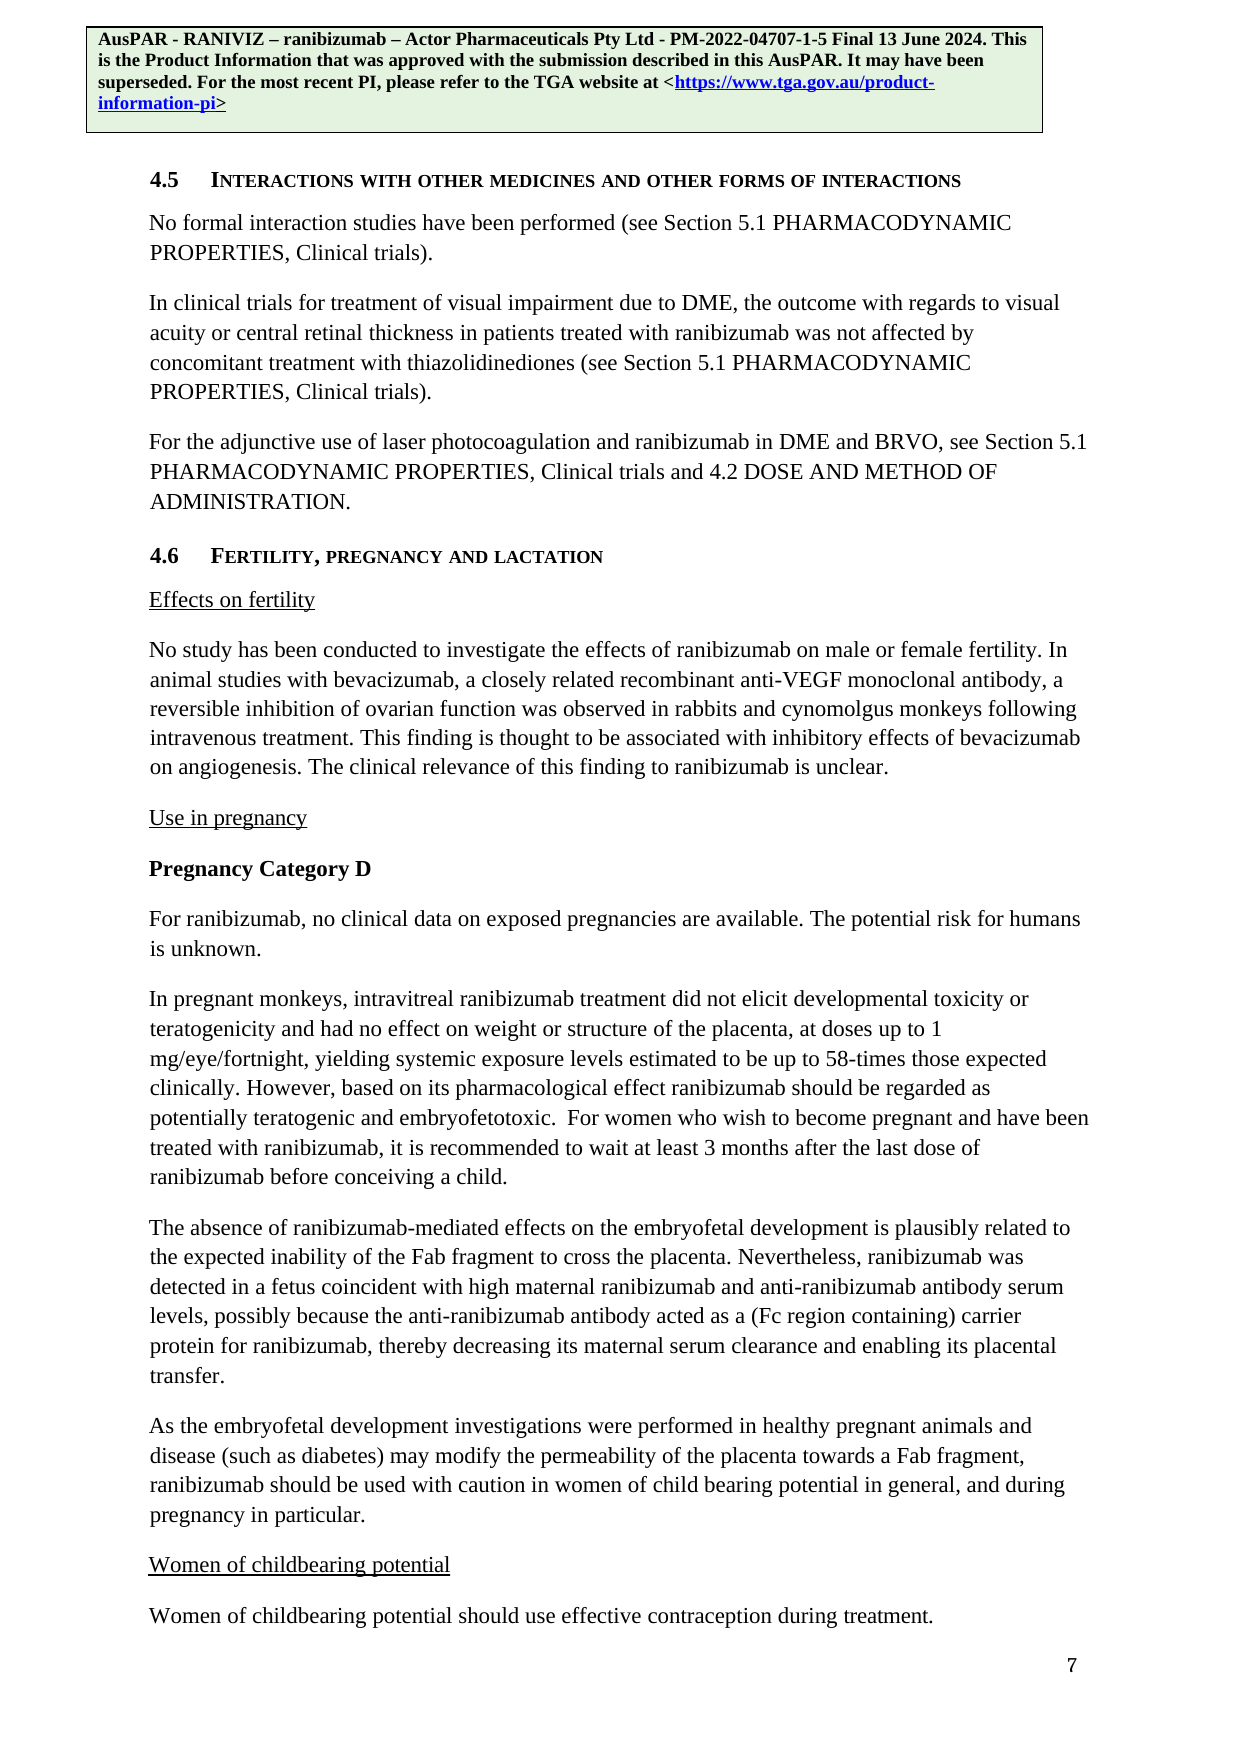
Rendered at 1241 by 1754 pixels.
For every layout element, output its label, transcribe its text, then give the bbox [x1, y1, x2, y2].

text Effects on fertility [149, 586, 1167, 612]
text No study has been conducted to investigate the effects of ranibizumab on male or female fertility. In animal studies with bevacizumab, a closely related recombinant anti-VEGF monoclonal antibody, a reversible inhibition of ovarian function was observed in rabbits and cynomolgus monkeys following intravenous treatment. This finding is thought to be associated with inhibitory effects of bevacizumab on angiogenesis. The clinical relevance of this finding to ranibizumab is unclear. [149, 636, 1092, 779]
text The absence of ranibizumab-mediated effects on the embryofetal development is plausibly related to the expected inability of the Fab fragment to cross the placenta. Nevertheless, ranibizumab was detected in a fetus coincident with high maternal ranibizumab and anti-ranibizumab antibody serum levels, possibly because the anti-ranibizumab antibody acted as a (Fc region containing) carrier protein for ranibizumab, thereby decreasing its maternal serum clearance and enabling its placental transfer. [149, 1213, 1092, 1388]
text Women of childbearing potential should use effective contraception during treatment. [149, 1602, 1167, 1629]
subtitle Pregnancy Category D [149, 855, 1167, 881]
subtitle Interactions with other medicines and other forms of interactions [150, 166, 1167, 192]
subtitle Fertility, pregnancy and lactation [150, 542, 1167, 568]
text For the adjunctive use of laser photocoagulation and ranibizumab in DME and BRVO, see Section 5.1 PHARMACODYNAMIC PROPERTIES, Clinical trials and 4.2 DOSE AND METHOD OF ADMINISTRATION. [148, 428, 1092, 514]
text Use in pregnancy [149, 804, 1167, 830]
text In clinical trials for treatment of visual impairment due to DME, the outcome with regards to visual acuity or central retinal thickness in patients treated with ranibizumab was not affected by concomitant treatment with thiazolidinediones (see Section 5.1 PHARMACODYNAMIC PROPERTIES, Clinical trials). [149, 289, 1091, 404]
text No formal interaction studies have been performed (see Section 5.1 PHARMACODYNAMIC PROPERTIES, Clinical trials). [149, 209, 1091, 265]
text Women of childbearing potential [148, 1552, 1167, 1578]
text For ranibizumab, no clinical data on exposed pregnancies are available. The potential risk for humans is unknown. [149, 906, 1091, 961]
text In pregnant monkeys, intravitreal ranibizumab treatment did not elicit developmental toxicity or teratogenicity and had no effect on weight or structure of the placenta, at doses up to 1 mg/eye/fortnight, yielding systemic exposure levels estimated to be up to 58-times those expected clinically. However, based on its pharmacological effect ranibizumab should be regarded as potentially teratogenic and embryofetotoxic. For women who wish to become pregnant and have been treated with ranibizumab, it is recommended to wait at least 3 months after the last dose of ranibizumab before conceiving a child. [149, 985, 1092, 1190]
text As the embryofetal development investigations were performed in healthy pregnant animals and disease (such as diabetes) may modify the permeability of the placenta towards a Fab fragment, ranibizumab should be used with caution in women of child bearing potential in general, and during pregnancy in particular. [149, 1412, 1091, 1527]
